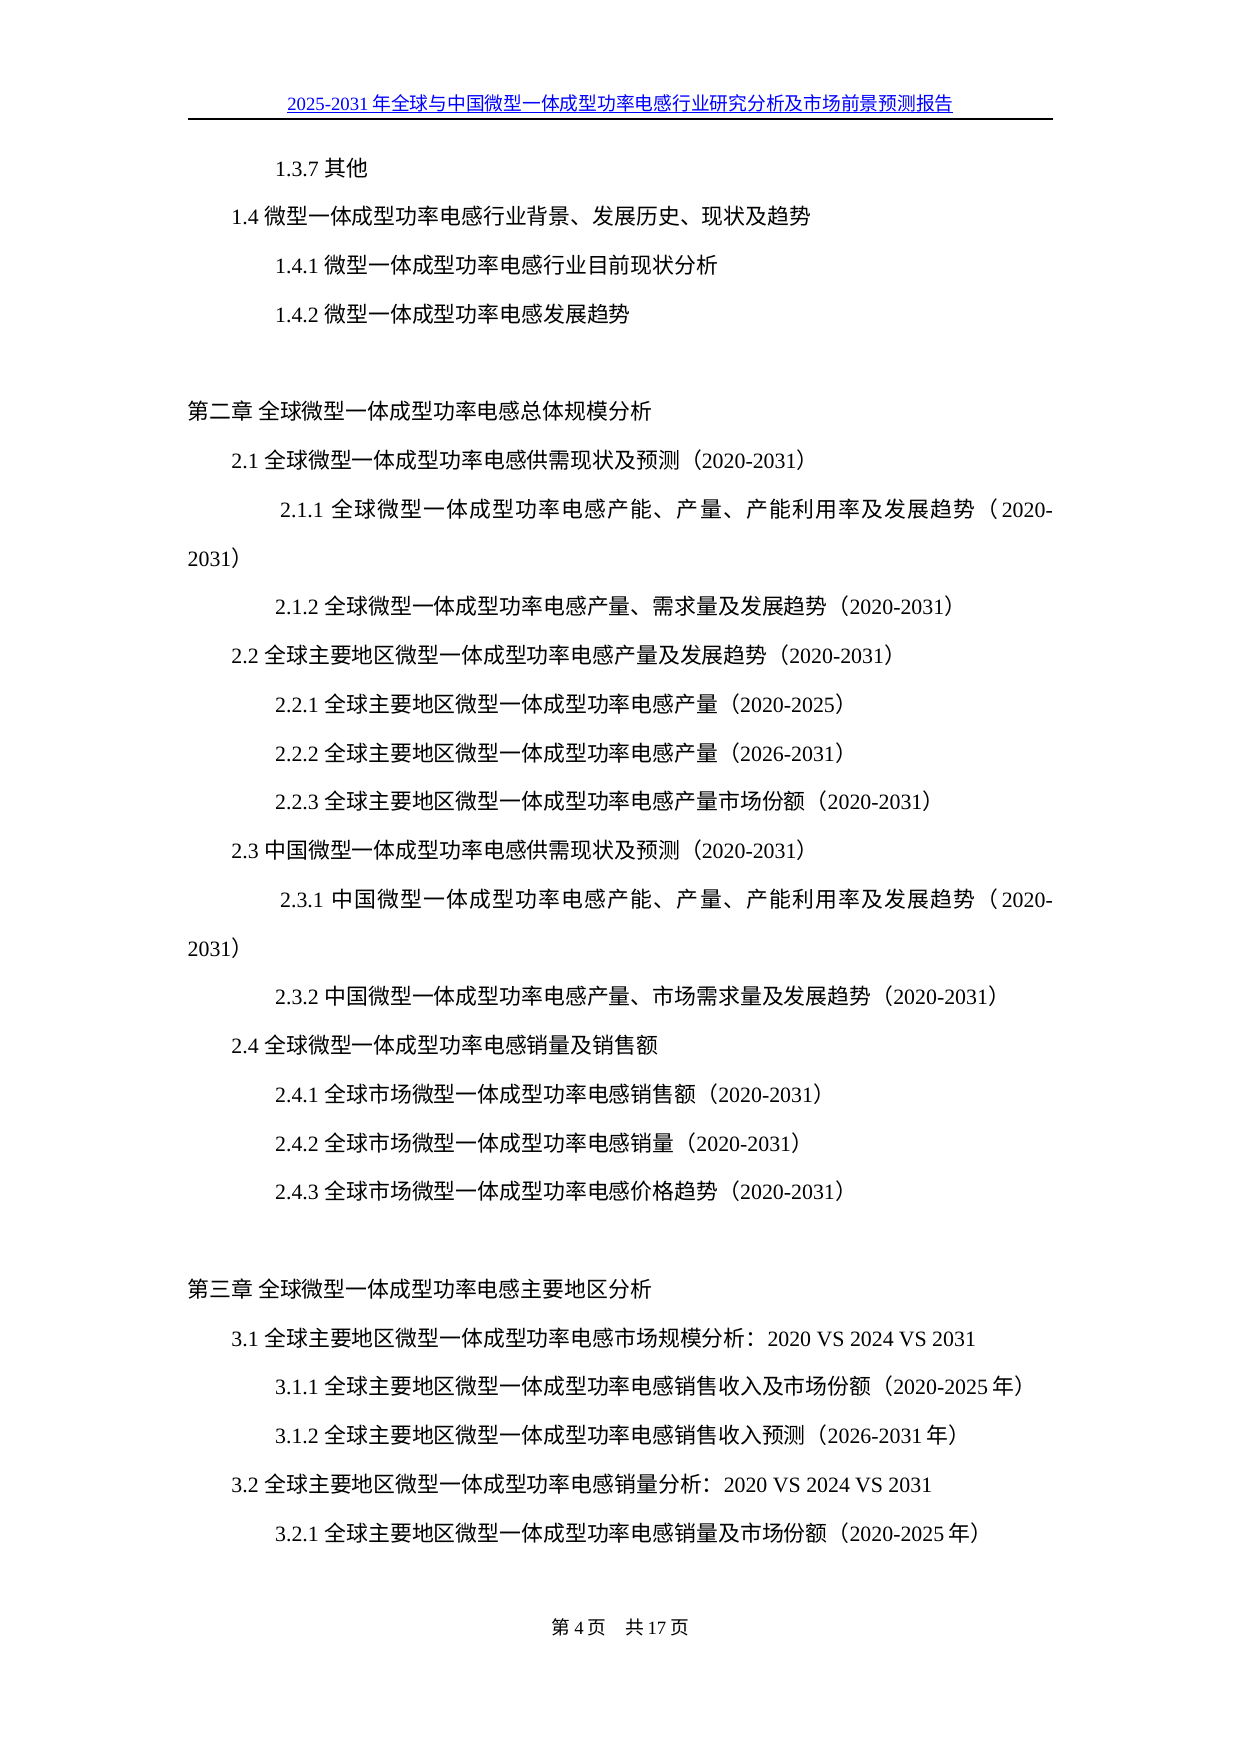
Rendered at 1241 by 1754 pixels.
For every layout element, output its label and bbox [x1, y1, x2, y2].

text [187, 150, 1053, 1548]
